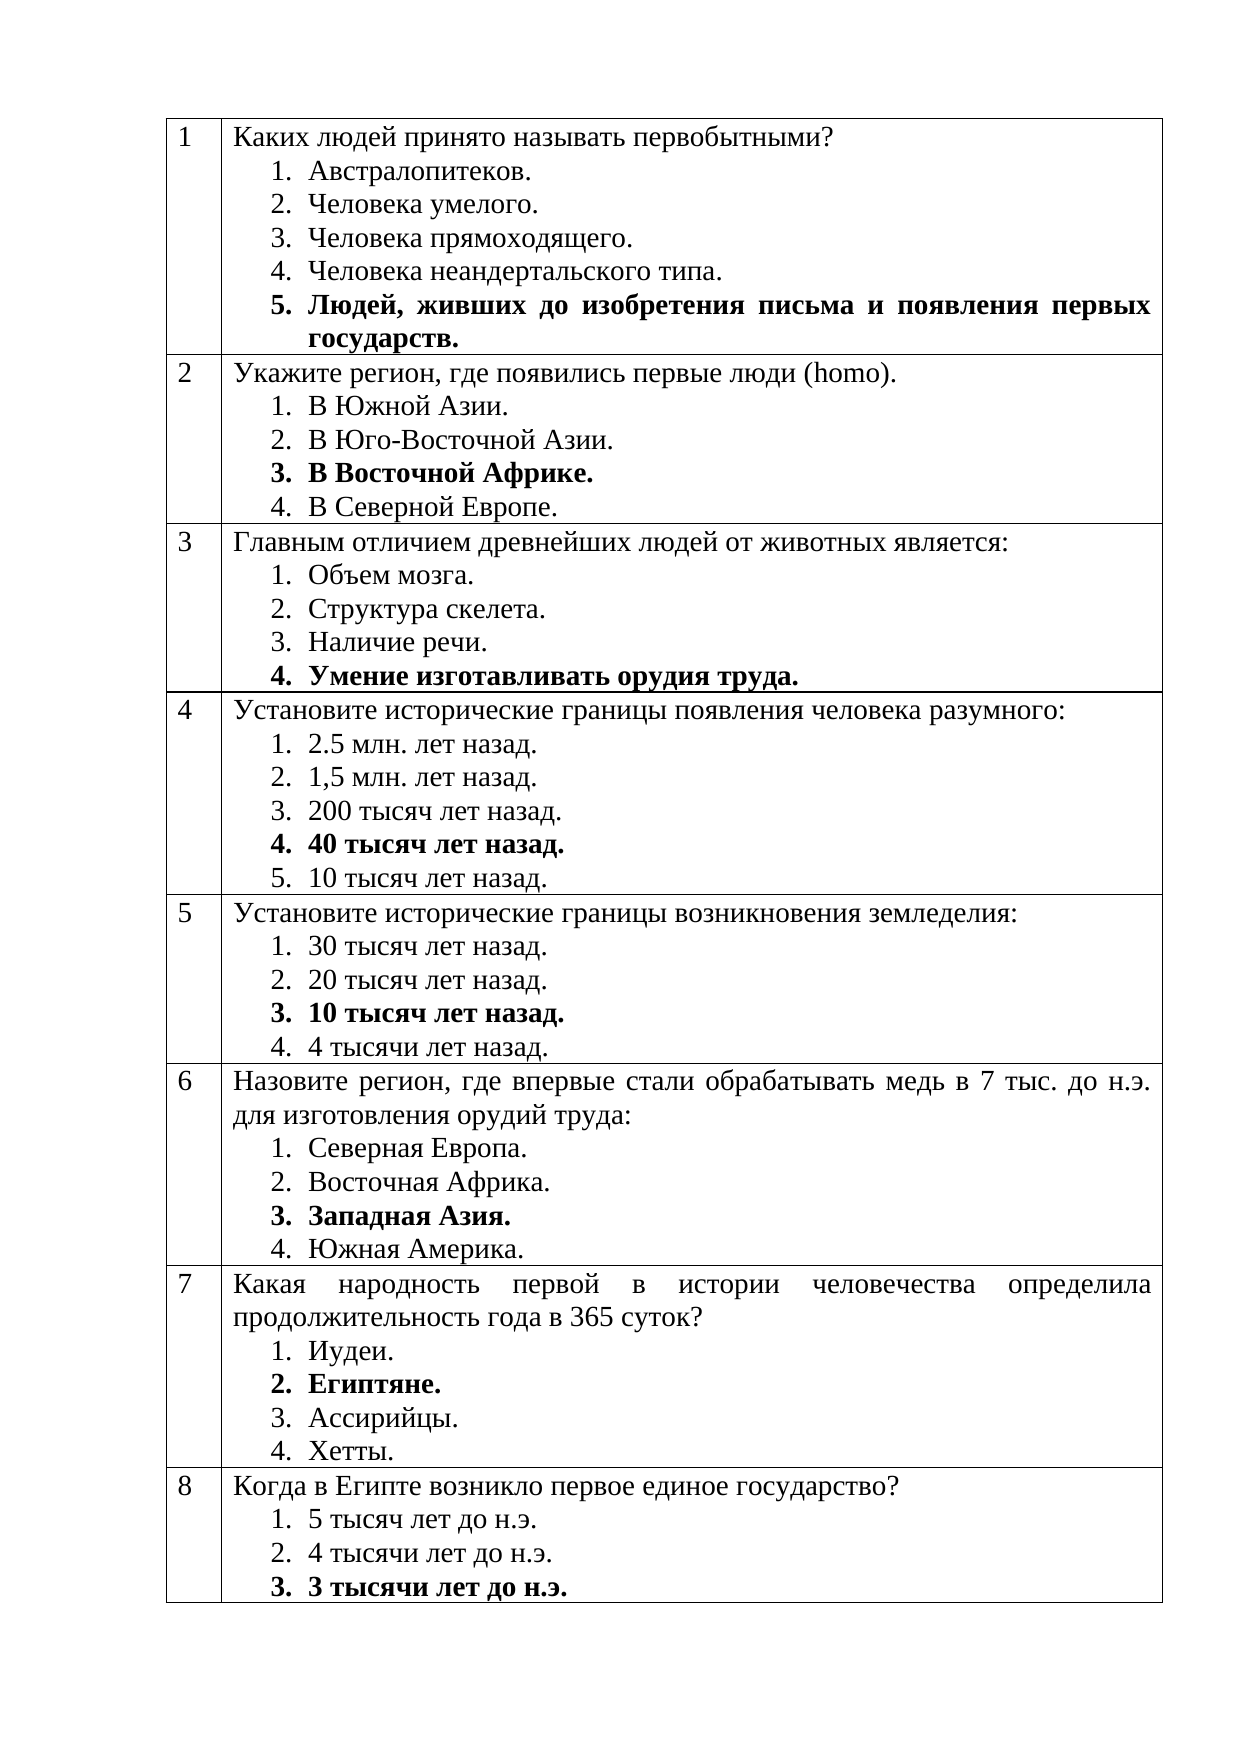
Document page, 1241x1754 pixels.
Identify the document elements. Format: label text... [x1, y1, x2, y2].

table_cell 8 [167, 1468, 221, 1602]
table_header 1 [167, 119, 221, 354]
table_cell Укажите регион, где появились первые люди (homo). В Южной Азии. В Юго-Восточной Азии. В Восточной Африке. В Северной Европе. [222, 355, 1162, 523]
table_cell 4 [167, 693, 221, 894]
table_cell Главным отличием древнейших людей от животных является: Объем мозга. Структура скелета. Наличие речи. Умение изготавливать орудия труда. [222, 524, 1162, 691]
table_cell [222, 1468, 1162, 1602]
table_cell Установите исторические границы возникновения земледелия: 30 тысяч лет назад. 20 тысяч лет назад. 10 тысяч лет назад. 4 тысячи лет назад. [222, 895, 1162, 1062]
table_cell 3 [167, 524, 221, 691]
table_cell 5 [167, 895, 221, 1062]
table_header Каких людей принято называть первобытными? Австралопитеков. Человека умелого. Человека прямоходящего. Человека неандертальского типа. Людей, живших до изобретения письма и появления первых государств. [222, 119, 1162, 354]
table_cell 2 [167, 355, 221, 523]
table_cell 7 [167, 1266, 221, 1467]
table_cell 6 [167, 1064, 221, 1265]
table_cell Установите исторические границы появления человека разумного: 2.5 млн. лет назад. 1,5 млн. лет назад. 200 тысяч лет назад. 40 тысяч лет назад. 10 тысяч лет назад. [222, 693, 1162, 894]
table_cell Какая народность первой в истории человечества определила продолжительность года в 365 суток? Иудеи. Египтяне. Ассирийцы. Хетты. [222, 1266, 1162, 1467]
table_cell Назовите регион, где впервые стали обрабатывать медь в 7 тыс. до н.э. для изготовления орудий труда: Северная Европа. Восточная Африка. Западная Азия. Южная Америка. [222, 1064, 1162, 1265]
